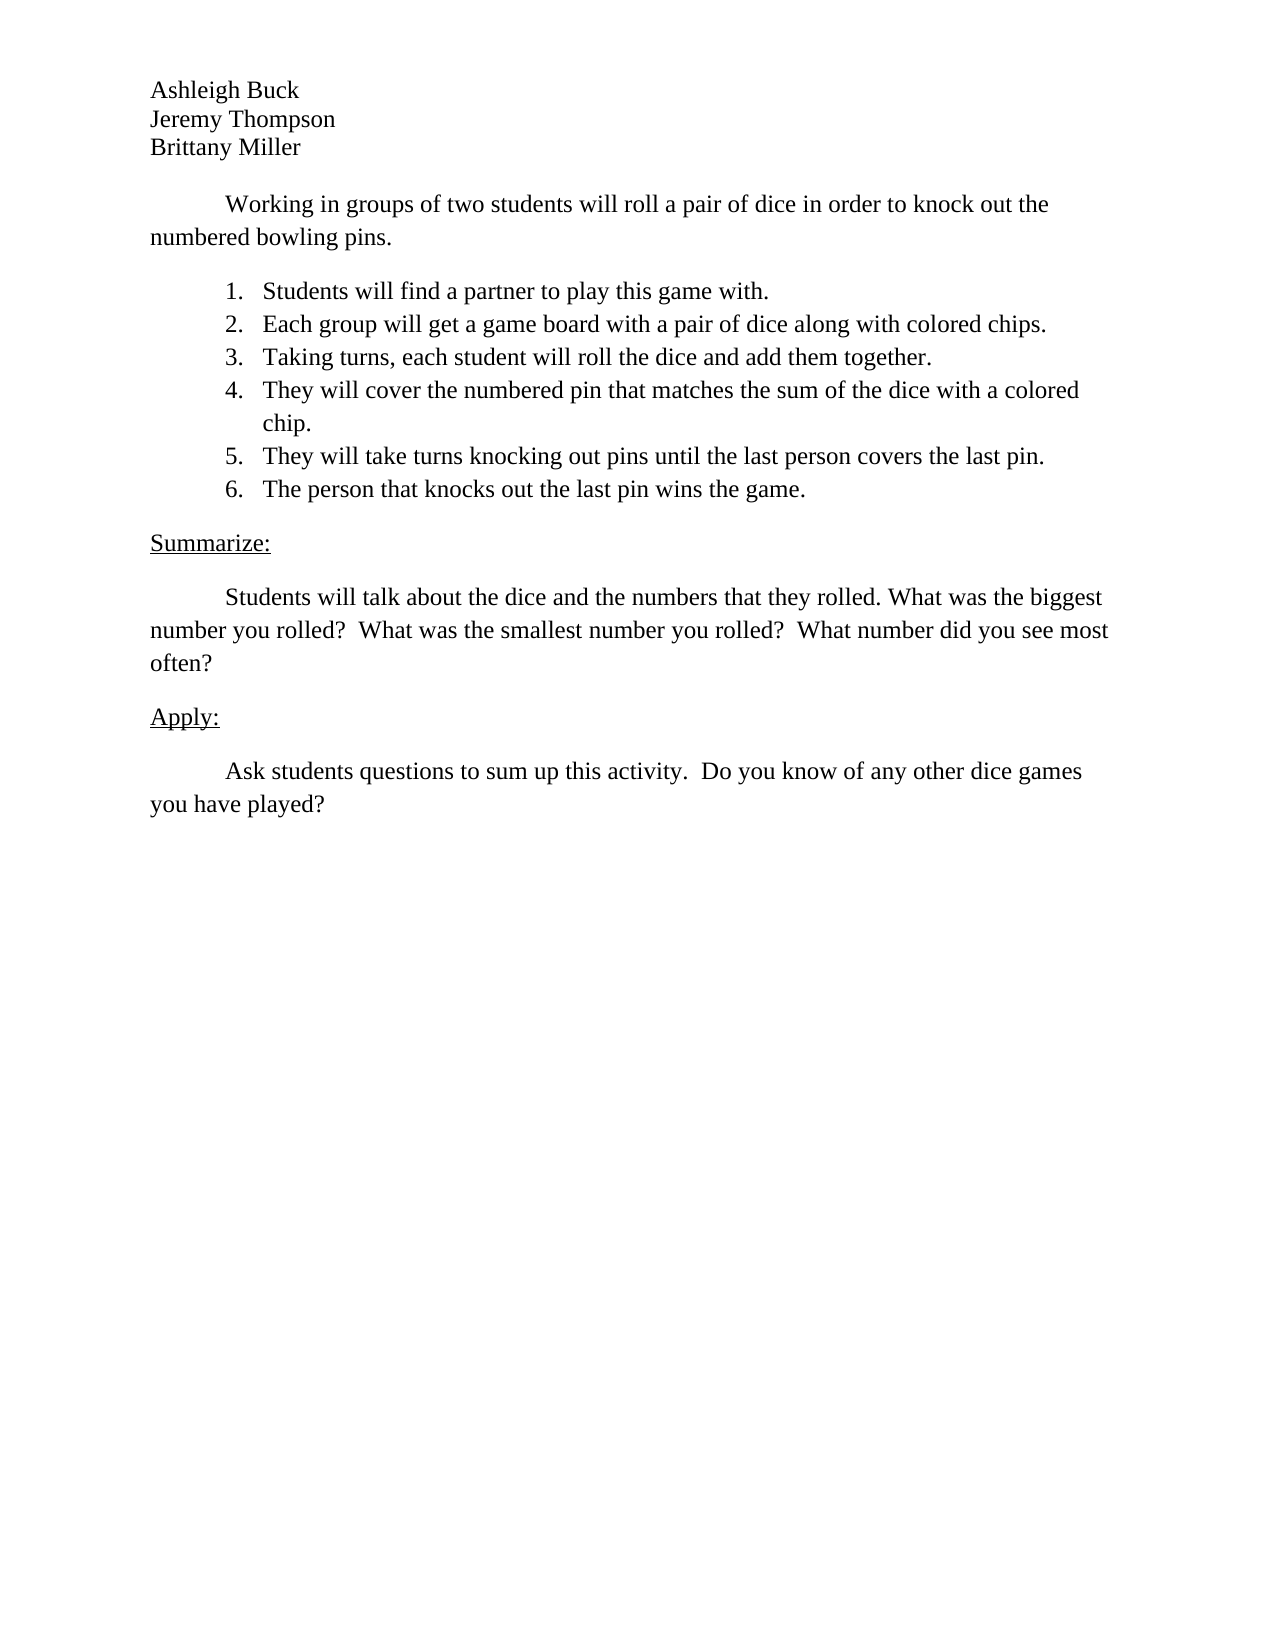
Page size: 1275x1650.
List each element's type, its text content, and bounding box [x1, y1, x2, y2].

text Ask students questions to sum up this activity. Do you know of any other dice games you have played? [150, 756, 1125, 817]
list The person that knocks out the last pin wins the game. [225, 474, 1125, 503]
list Students will find a partner to play this game with. [225, 276, 1125, 305]
text Apply: [150, 702, 1125, 731]
list Taking turns, each student will roll the dice and add them together. [225, 342, 1125, 371]
list They will take turns knocking out pins until the last person covers the last pin. [225, 441, 1125, 470]
text Summarize: [150, 528, 1125, 557]
text Students will talk about the dice and the numbers that they rolled. What was the biggest number you rolled? What was the smallest number you rolled? What number did you see most often? [150, 582, 1125, 677]
list They will cover the numbered pin that matches the sum of the dice with a colored chip. [225, 375, 1125, 437]
text Working in groups of two students will roll a pair of dice in order to knock out the numbered bowling pins. [150, 189, 1125, 251]
list Each group will get a game board with a pair of dice along with colored chips. [225, 309, 1125, 338]
